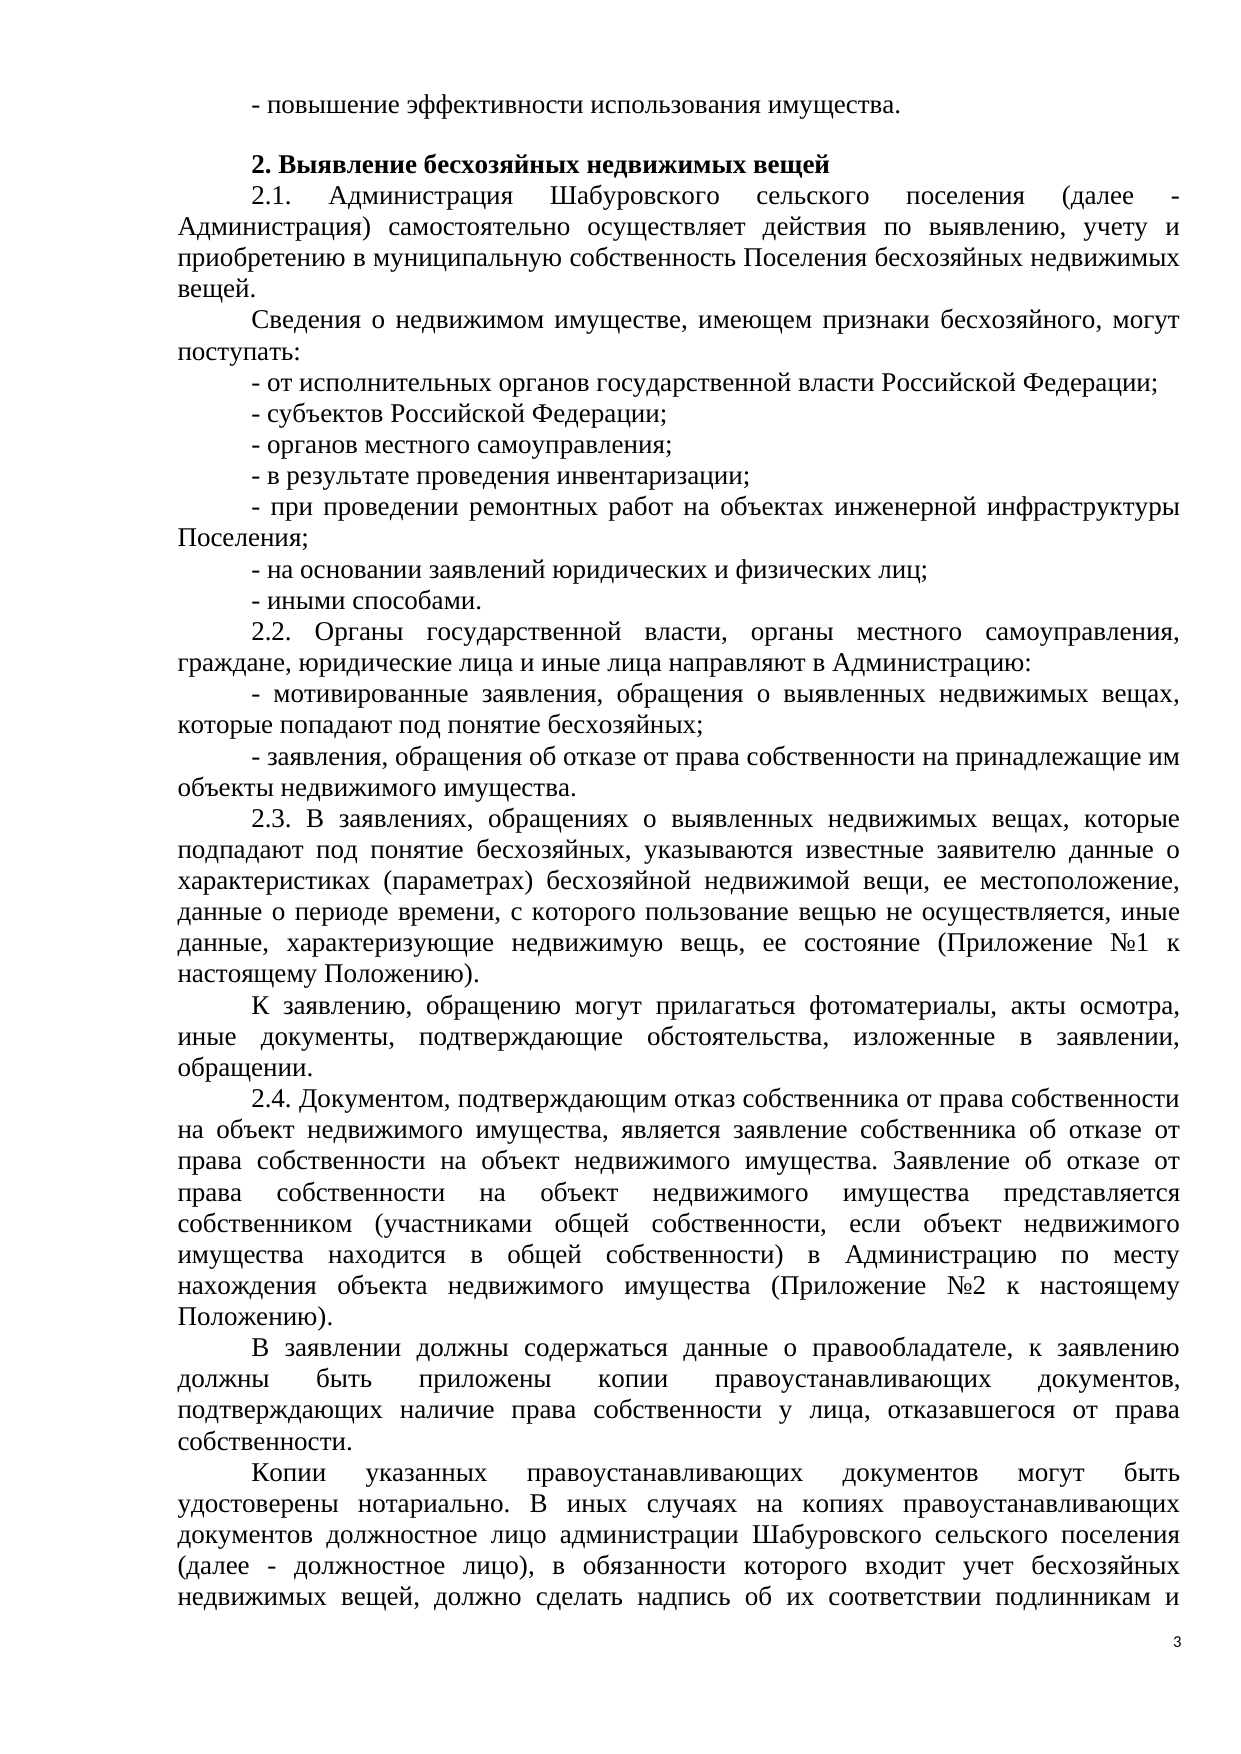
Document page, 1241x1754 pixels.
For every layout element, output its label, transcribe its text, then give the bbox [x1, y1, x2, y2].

text 2.4. Документом, подтверждающим отказ собственника от права собственности на объект недвижимого имущества, является заявление собственника об отказе от права собственности на объект недвижимого имущества. Заявление об отказе от права собственности на объект недвижимого имущества представляется собственником (участниками общей собственности, если объект недвижимого имущества находится в общей собственности) в Администрацию по месту нахождения объекта недвижимого имущества (Приложение №2 к настоящему Положению). [177, 1082, 1181, 1331]
text Сведения о недвижимом имуществе, имеющем признаки бесхозяйного, могут поступать: [177, 303, 1181, 366]
text - иными способами. [177, 584, 1181, 615]
text К заявлению, обращению могут прилагаться фотоматериалы, акты осмотра, иные документы, подтверждающие обстоятельства, изложенные в заявлении, обращении. [177, 989, 1181, 1082]
text - органов местного самоуправления; [177, 428, 1181, 459]
text В заявлении должны содержаться данные о правообладателе, к заявлению должны быть приложены копии правоустанавливающих документов, подтверждающих наличие права собственности у лица, отказавшегося от права собственности. [177, 1331, 1181, 1456]
text - на основании заявлений юридических и физических лиц; [177, 553, 1181, 584]
text - мотивированные заявления, обращения о выявленных недвижимых вещах, которые попадают под понятие бесхозяйных; [177, 677, 1181, 739]
text - повышение эффективности использования имущества. [177, 89, 1181, 120]
text - в результате проведения инвентаризации; [177, 459, 1181, 490]
text - при проведении ремонтных работ на объектах инженерной инфраструктуры Поселения; [177, 490, 1181, 553]
text - от исполнительных органов государственной власти Российской Федерации; [177, 366, 1181, 397]
text 2.3. В заявлениях, обращениях о выявленных недвижимых вещах, которые подпадают под понятие бесхозяйных, указываются известные заявителю данные о характеристиках (параметрах) бесхозяйной недвижимой вещи, ее местоположение, данные о периоде времени, с которого пользование вещью не осуществляется, иные данные, характеризующие недвижимую вещь, ее состояние (Приложение №1 к настоящему Положению). [177, 802, 1181, 989]
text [177, 1456, 1181, 1612]
text 2. Выявление бесхозяйных недвижимых вещей [177, 148, 1181, 179]
text - субъектов Российской Федерации; [177, 397, 1181, 428]
text 2.1. Администрация Шабуровского сельского поселения (далее - Администрация) самостоятельно осуществляет действия по выявлению, учету и приобретению в муниципальную собственность Поселения бесхозяйных недвижимых вещей. [177, 179, 1181, 303]
text 2.2. Органы государственной власти, органы местного самоуправления, граждане, юридические лица и иные лица направляют в Администрацию: [177, 615, 1181, 677]
text - заявления, обращения об отказе от права собственности на принадлежащие им объекты недвижимого имущества. [177, 739, 1181, 802]
